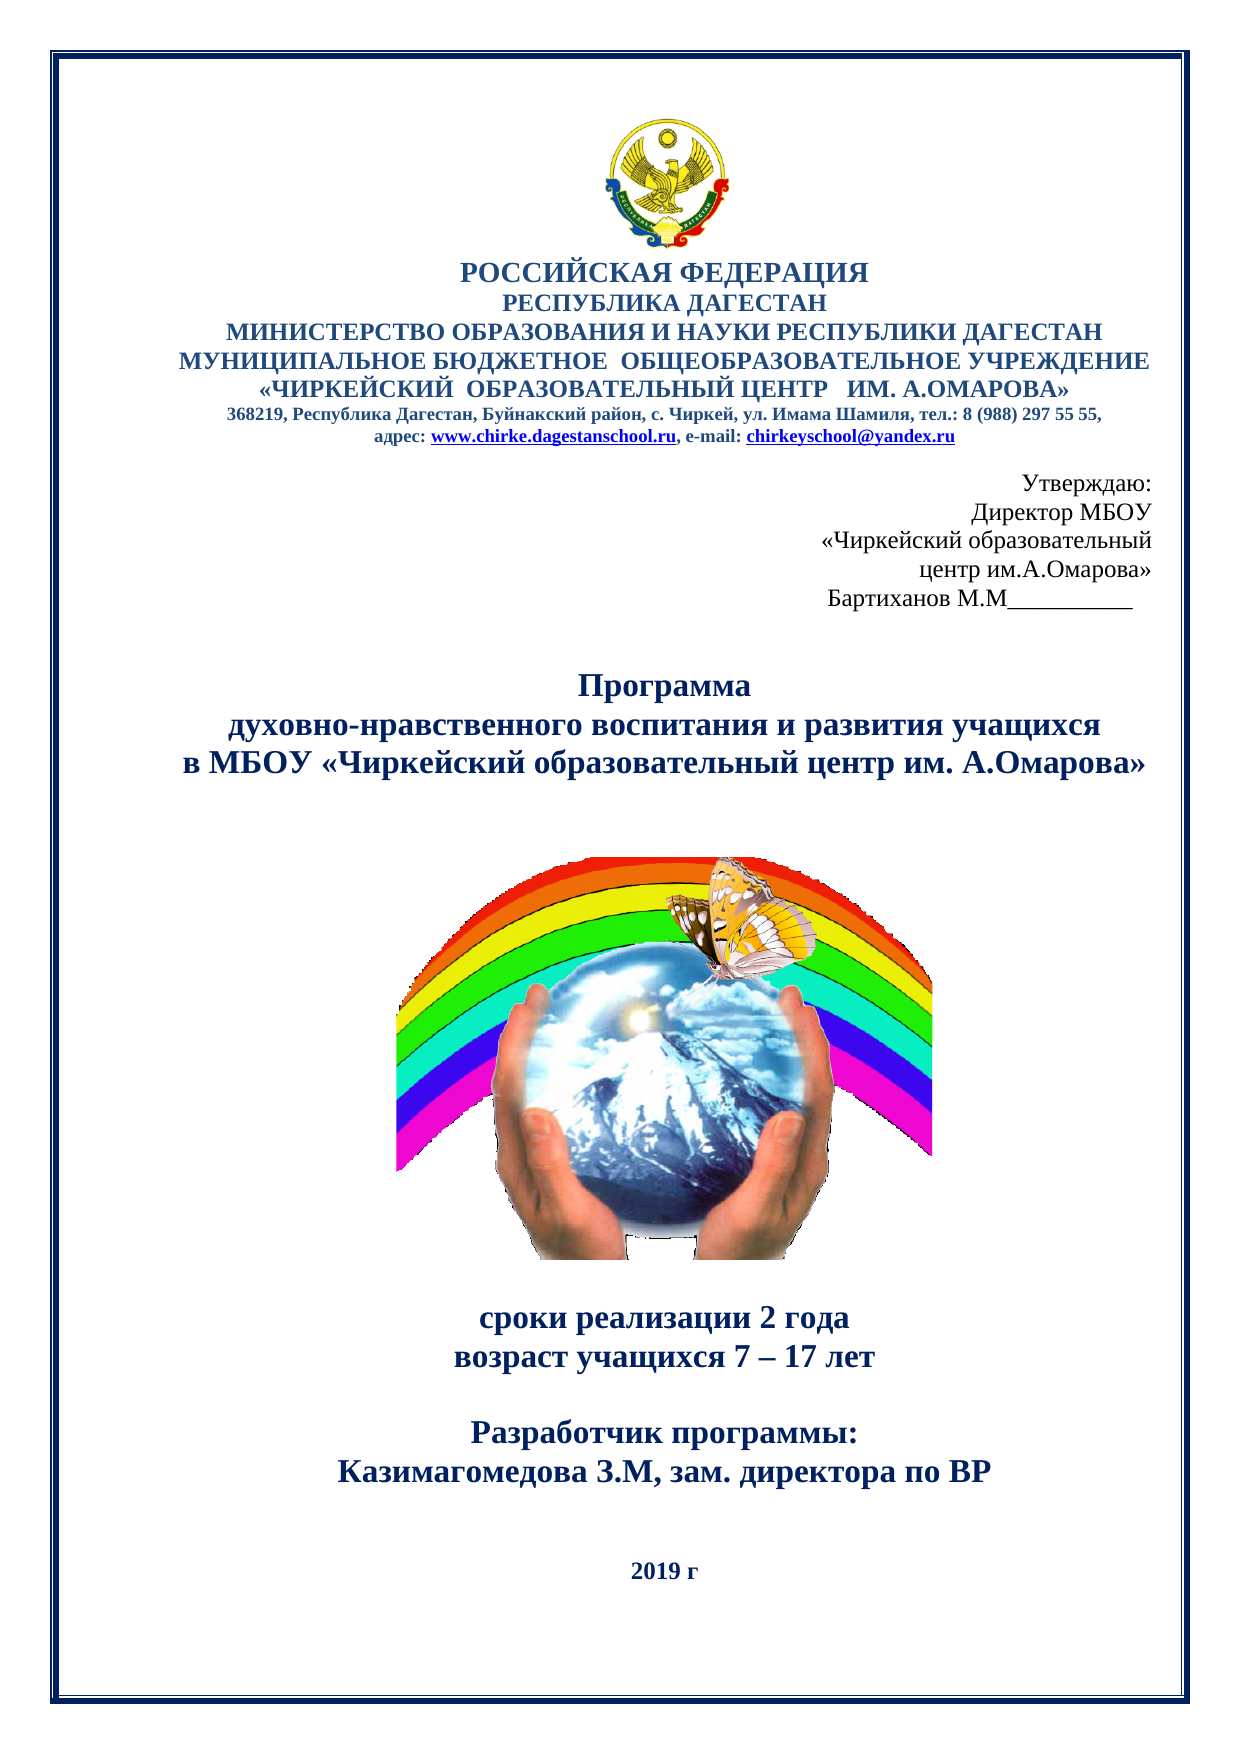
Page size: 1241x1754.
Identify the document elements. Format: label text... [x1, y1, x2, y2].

text «ЧИРКЕЙСКИЙ ОБРАЗОВАТЕЛЬНЫЙ ЦЕНТР ИМ. А.ОМАРОВА» [177, 374, 1152, 403]
text адрес: www.chirke.dagestanschool.ru, e-mail: chirkeyschool@yandex.ru [177, 425, 1152, 446]
text 368219, Республика Дагестан, Буйнакский район, с. Чиркей, ул. Имама Шамиля, тел.: 8 (988) 297 55 55, [177, 403, 1152, 425]
text духовно-нравственного воспитания и развития учащихся [177, 704, 1152, 742]
text РОССИЙСКАЯ ФЕДЕРАЦИЯ [177, 255, 1152, 288]
text Казимагомедова З.М, зам. директора по ВР [177, 1451, 1152, 1489]
picture [602, 118, 731, 250]
picture [396, 857, 933, 1260]
text центр им.А.Омарова» [177, 554, 1152, 583]
text в МБОУ «Чиркейский образовательный центр им. А.Омарова» [177, 742, 1152, 781]
text сроки реализации 2 года [177, 1298, 1152, 1336]
text «Чиркейский образовательный [177, 526, 1152, 554]
text Утверждаю: [177, 468, 1152, 497]
text Разработчик программы: [177, 1413, 1152, 1451]
text 2019 г [177, 1556, 1152, 1585]
text возраст учащихся 7 – 17 лет [177, 1336, 1152, 1374]
text Программа [177, 666, 1152, 704]
text МУНИЦИПАЛЬНОЕ БЮДЖЕТНОЕ ОБЩЕОБРАЗОВАТЕЛЬНОЕ УЧРЕЖДЕНИЕ [177, 346, 1152, 374]
text МИНИСТЕРСТВО ОБРАЗОВАНИЯ И НАУКИ РЕСПУБЛИКИ ДАГЕСТАН [177, 317, 1152, 346]
text РЕСПУБЛИКА ДАГЕСТАН [177, 288, 1152, 317]
text Бартиханов М.М__________ [177, 583, 1152, 612]
text Директор МБОУ [177, 497, 1152, 526]
